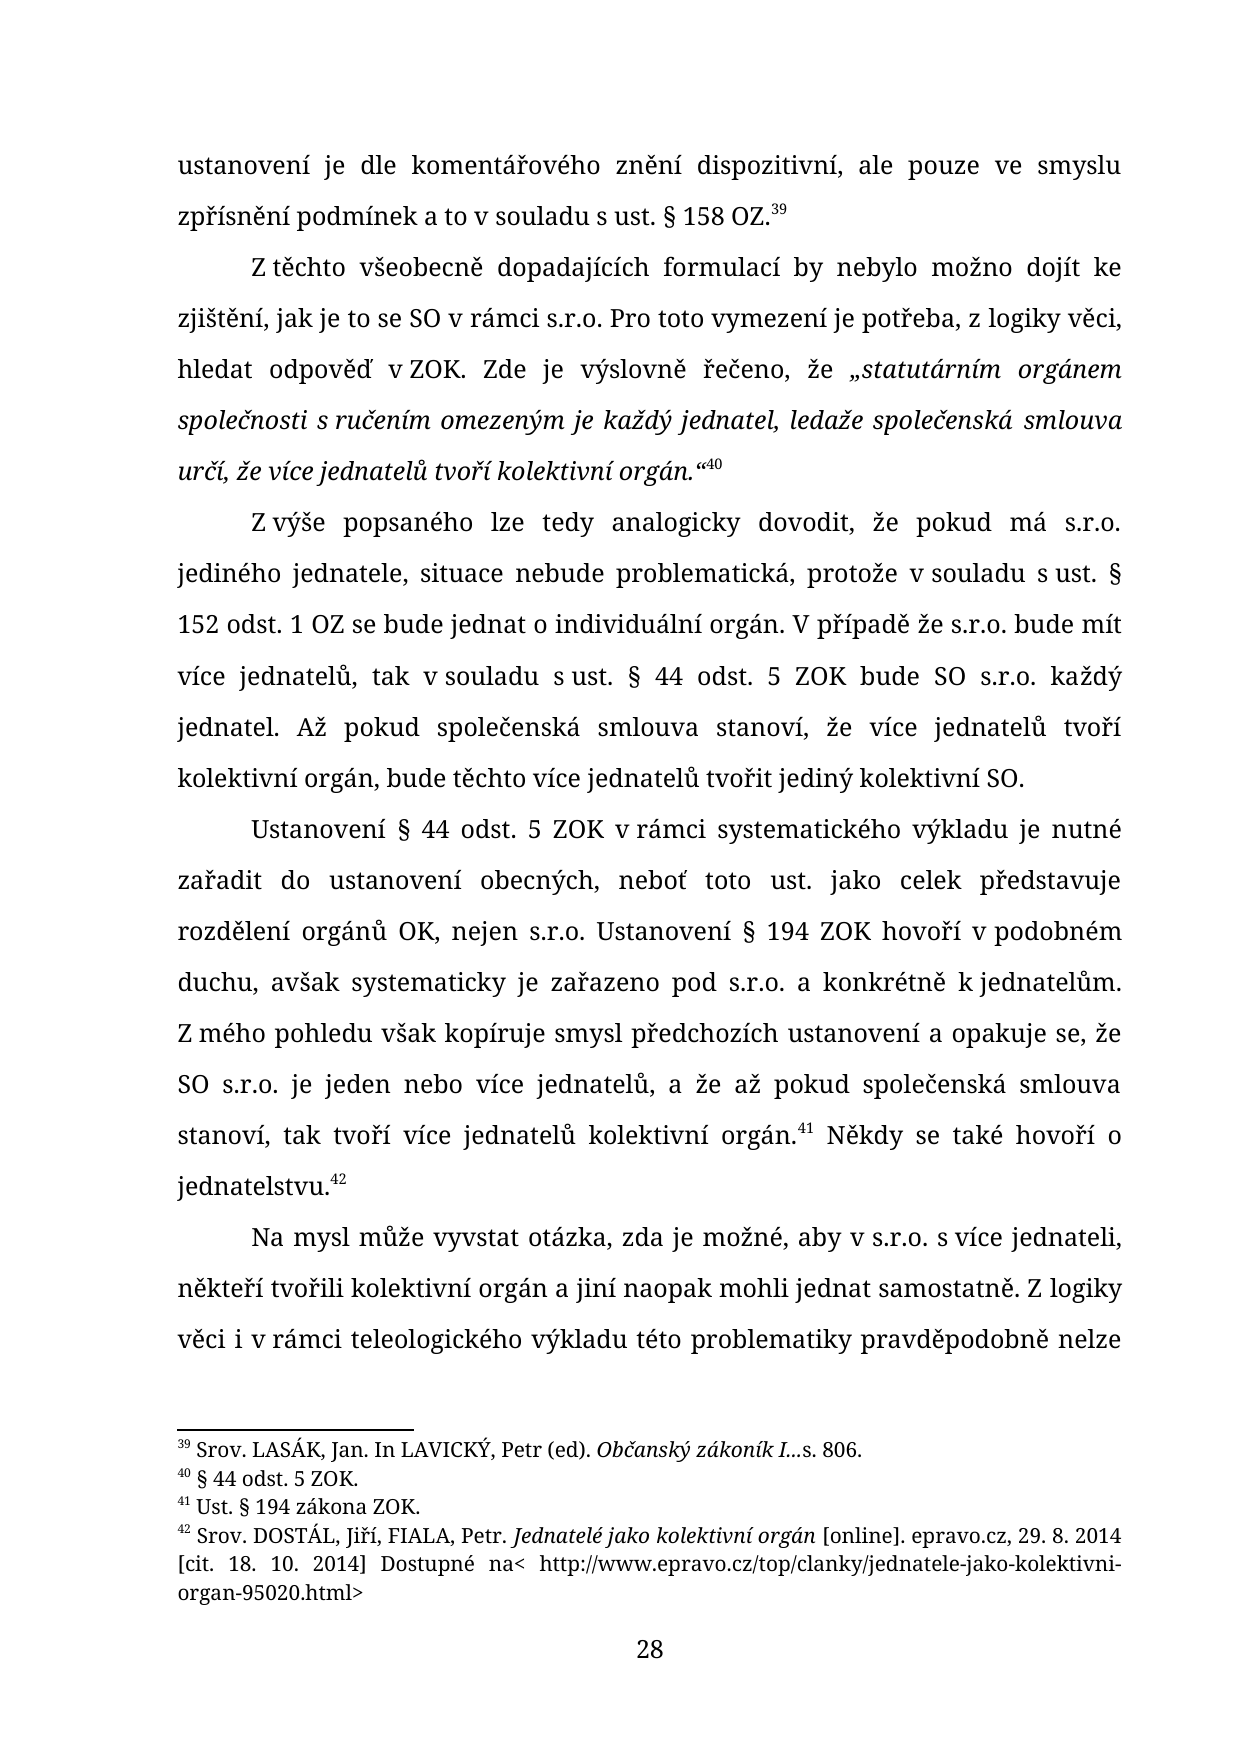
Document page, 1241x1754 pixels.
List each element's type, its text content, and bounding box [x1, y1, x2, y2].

text Z výše popsaného lze tedy analogicky dovodit, že pokud má s.r.o. jediného jednatele, situace nebude problematická, protože v souladu s ust. § 152 odst. 1 OZ se bude jednat o individuální orgán. V případě že s.r.o. bude mít více jednatelů, tak v souladu s ust. § 44 odst. 5 ZOK bude SO s.r.o. každý jednatel. Až pokud společenská smlouva stanoví, že více jednatelů tvoří kolektivní orgán, bude těchto více jednatelů tvořit jediný kolektivní SO. [177, 505, 1122, 794]
text Z těchto všeobecně dopadajících formulací by nebylo možno dojít ke zjištění, jak je to se SO v rámci s.r.o. Pro toto vymezení je potřeba, z logiky věci, hledat odpověď v ZOK. Zde je výslovně řečeno, že „statutárním orgánem společnosti s ručením omezeným je každý jednatel, ledaže společenská smlouva určí, že více jednatelů tvoří kolektivní orgán.“ [177, 250, 1122, 488]
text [177, 1219, 1122, 1356]
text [177, 148, 1122, 233]
text Ustanovení § 44 odst. 5 ZOK v rámci systematického výkladu je nutné zařadit do ustanovení obecných, neboť toto ust. jako celek představuje rozdělení orgánů OK, nejen s.r.o. Ustanovení § 194 ZOK hovoří v podobném duchu, avšak systematicky je zařazeno pod s.r.o. a konkrétně k jednatelům. Z mého pohledu však kopíruje smysl předchozích ustanovení a opakuje se, že SO s.r.o. je jeden nebo více jednatelů, a že až pokud společenská smlouva stanoví, tak tvoří více jednatelů kolektivní orgán. Někdy se také hovoří o jednatelstvu. [177, 811, 1122, 1203]
